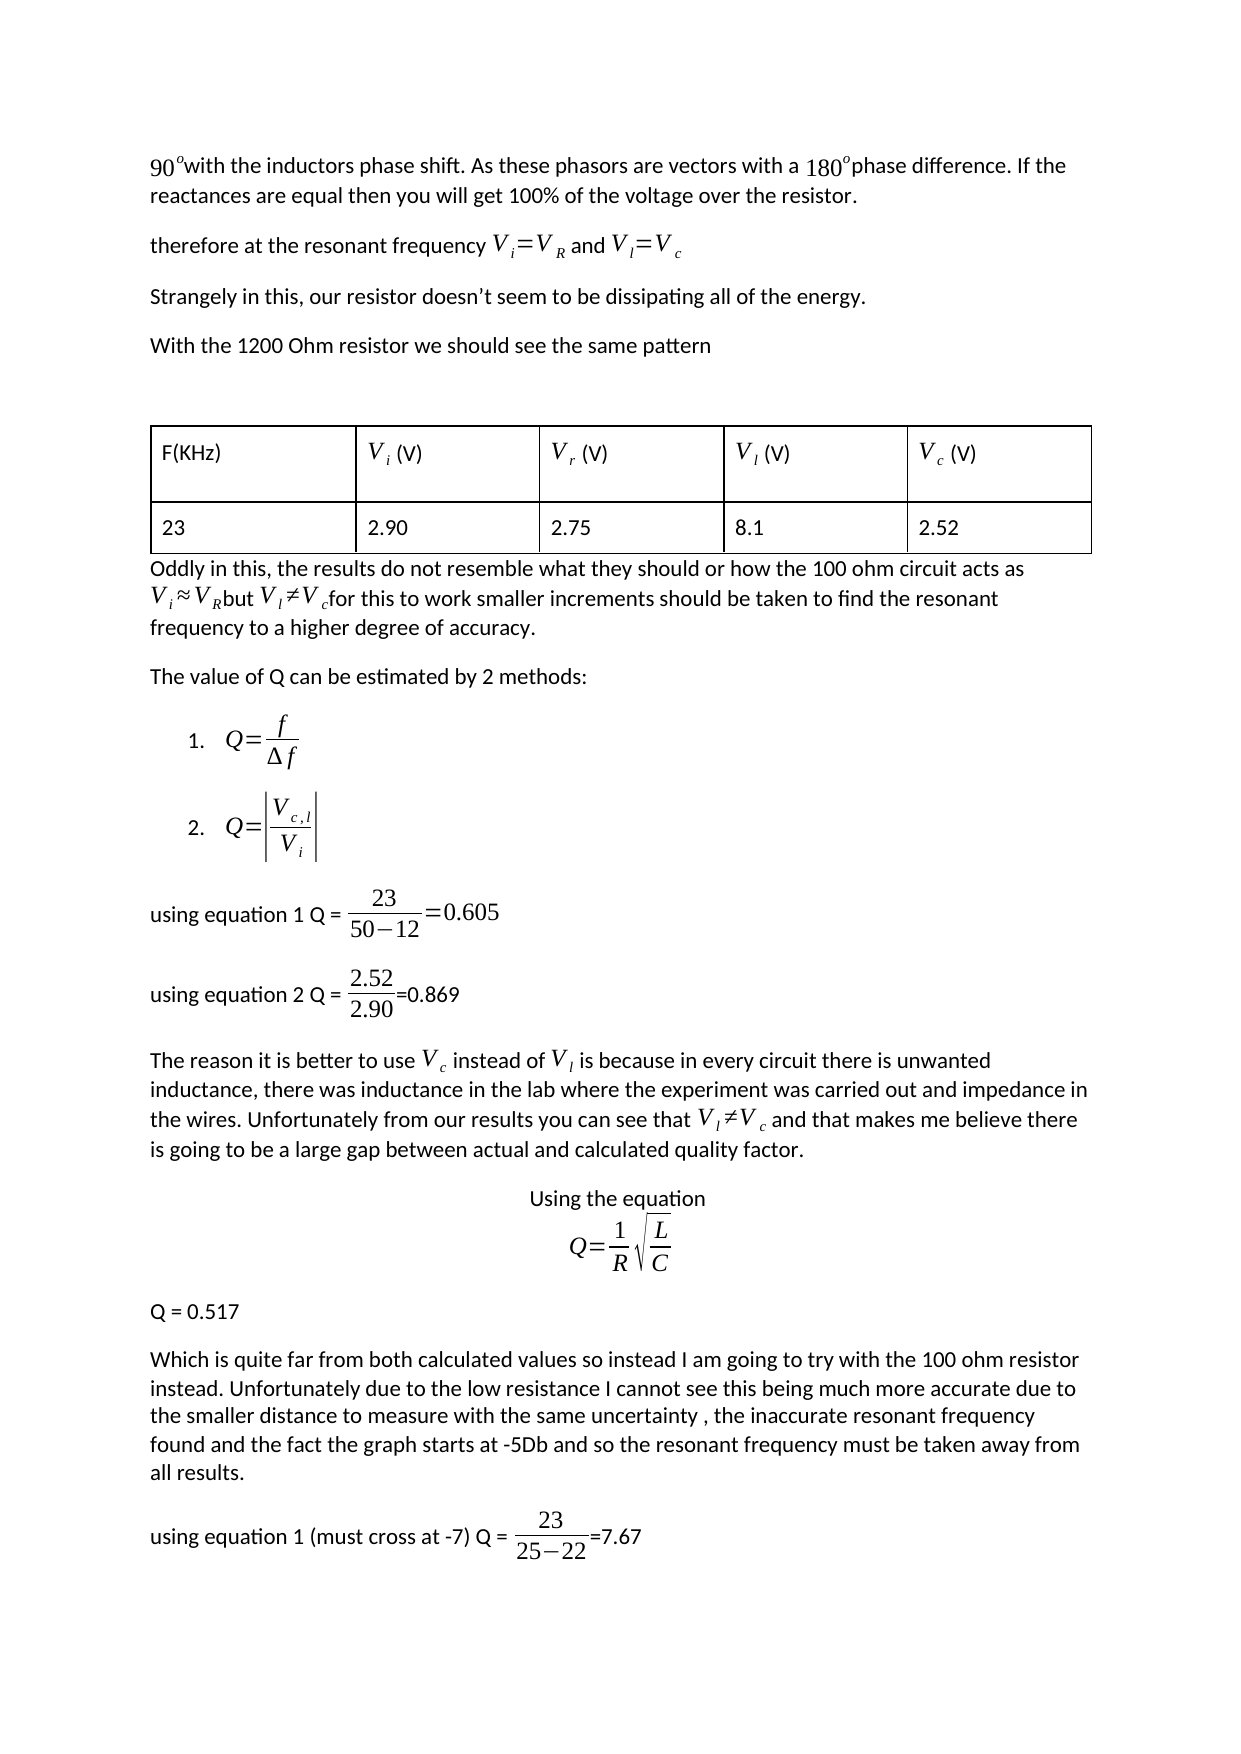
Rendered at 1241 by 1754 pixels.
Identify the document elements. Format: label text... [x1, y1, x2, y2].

text therefore at the resonant frequency and [150, 230, 1090, 261]
table_header F(KHz) [152, 427, 355, 501]
text Which is quite far from both calculated values so instead I am going to try with the 100 ohm resistor instead. Unfortunately due to the low resistance I cannot see this being much more accurate due to the smaller distance to measure with the same uncertainty , the inaccurate resonant frequency found and the fact the graph starts at -5Db and so the resonant frequency must be taken away from all results. [150, 1346, 1090, 1486]
table_cell 2.52 [908, 503, 1091, 552]
table_header (V) [908, 427, 1091, 501]
text using equation 2 Q = =0.869 [150, 964, 1090, 1023]
text Oddly in this, the results do not resemble what they should or how the 100 ohm circuit acts as but for this to work smaller increments should be taken to find the resonant frequency to a higher degree of accuracy. [150, 554, 1090, 641]
text Using the equation [150, 1184, 1090, 1276]
table_cell 2.75 [540, 503, 723, 552]
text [150, 150, 1090, 209]
text using equation 1 (must cross at -7) Q = =7.67 [150, 1507, 1090, 1566]
text using equation 1 Q = [150, 885, 1090, 944]
text Q = 0.517 [150, 1297, 1090, 1325]
table_cell 8.1 [725, 503, 907, 552]
table_header (V) [357, 427, 539, 501]
text With the 1200 Ohm resistor we should see the same pattern [150, 331, 1090, 359]
table_cell 2.90 [357, 503, 539, 552]
table_header (V) [725, 427, 907, 501]
text The reason it is better to use instead of is because in every circuit there is unwanted inductance, there was inductance in the lab where the experiment was carried out and impedance in the wires. Unfortunately from our results you can see that and that makes me believe there is going to be a large gap between actual and calculated quality factor. [150, 1044, 1090, 1163]
text Strangely in this, our resistor doesn’t seem to be dissipating all of the energy. [150, 282, 1090, 310]
table_header (V) [540, 427, 723, 501]
text The value of Q can be estimated by 2 methods: [150, 662, 1090, 690]
table_cell 23 [152, 503, 355, 552]
